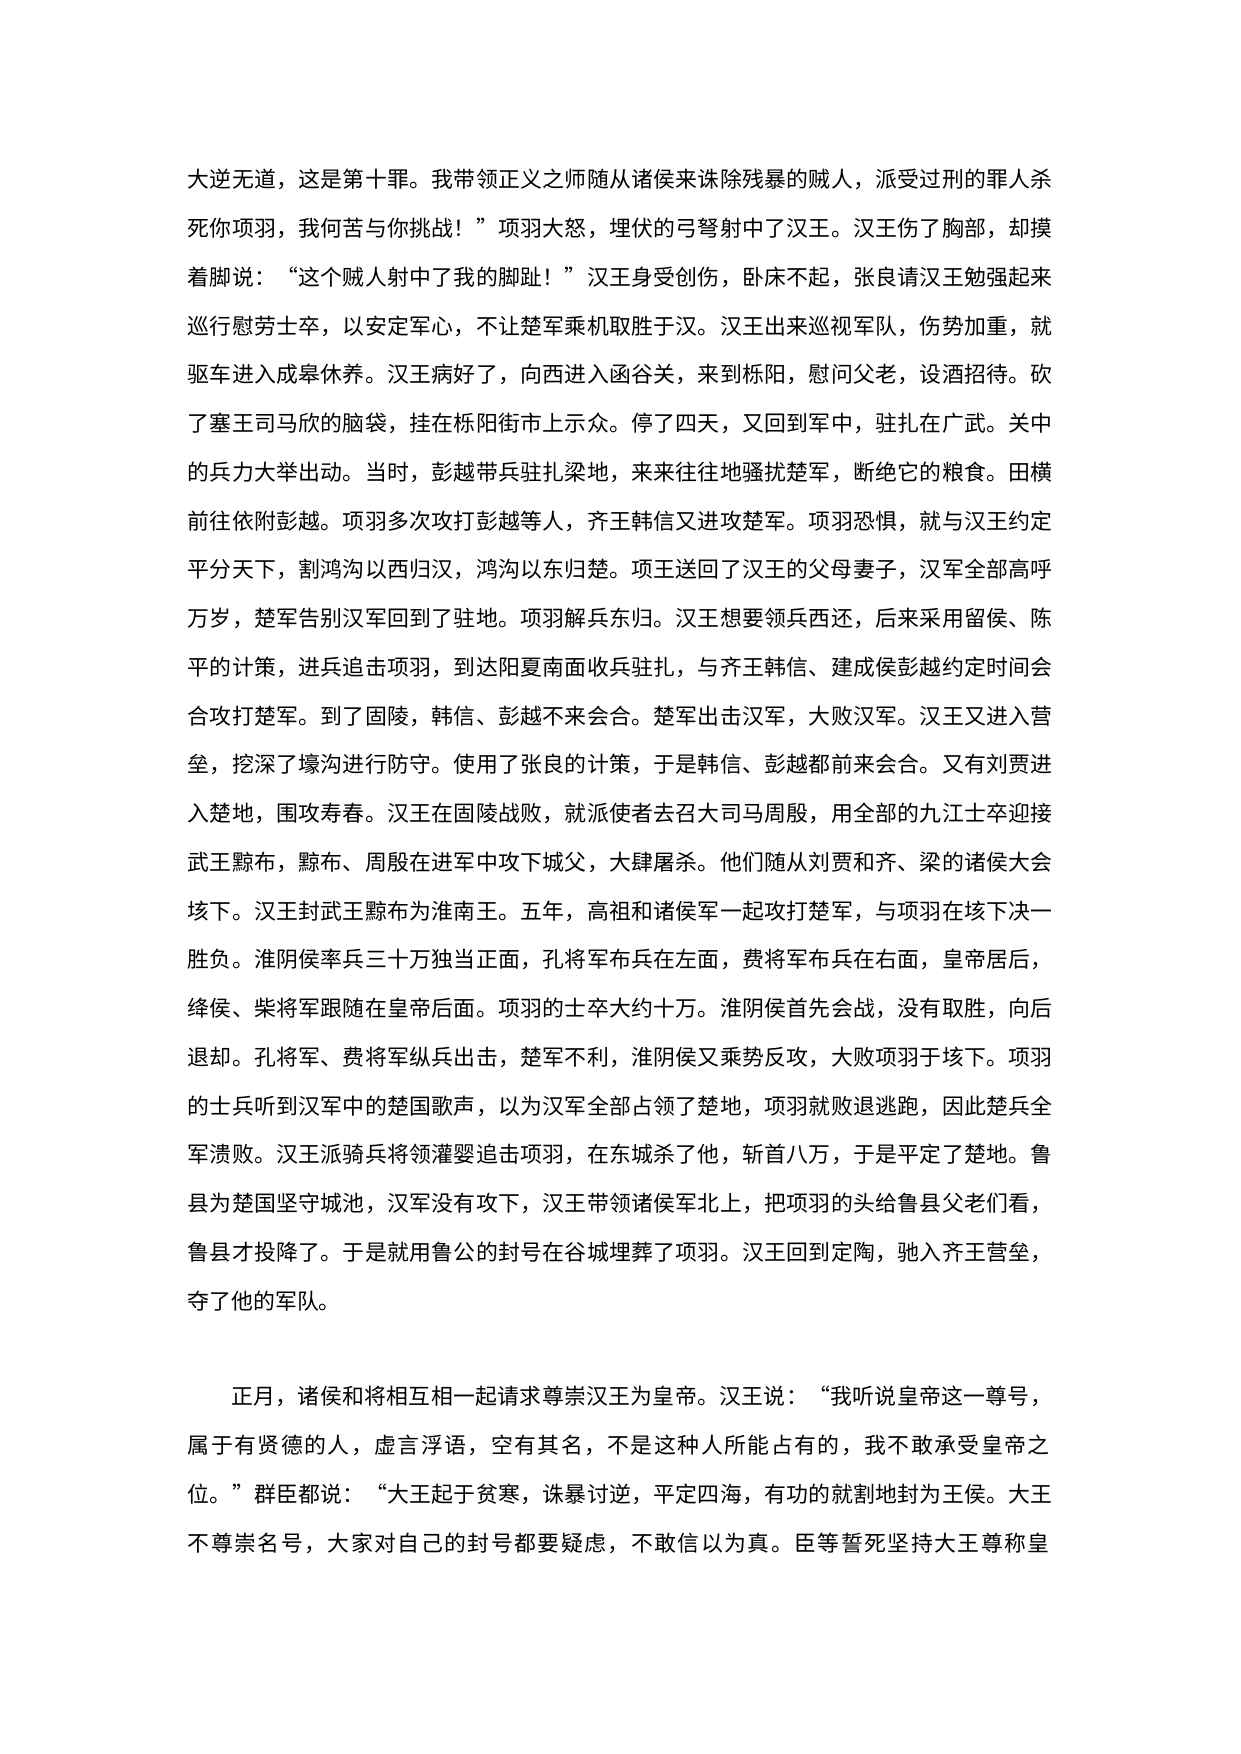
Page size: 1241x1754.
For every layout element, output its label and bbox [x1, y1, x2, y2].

text [187, 162, 1053, 1316]
text [187, 1379, 1053, 1558]
